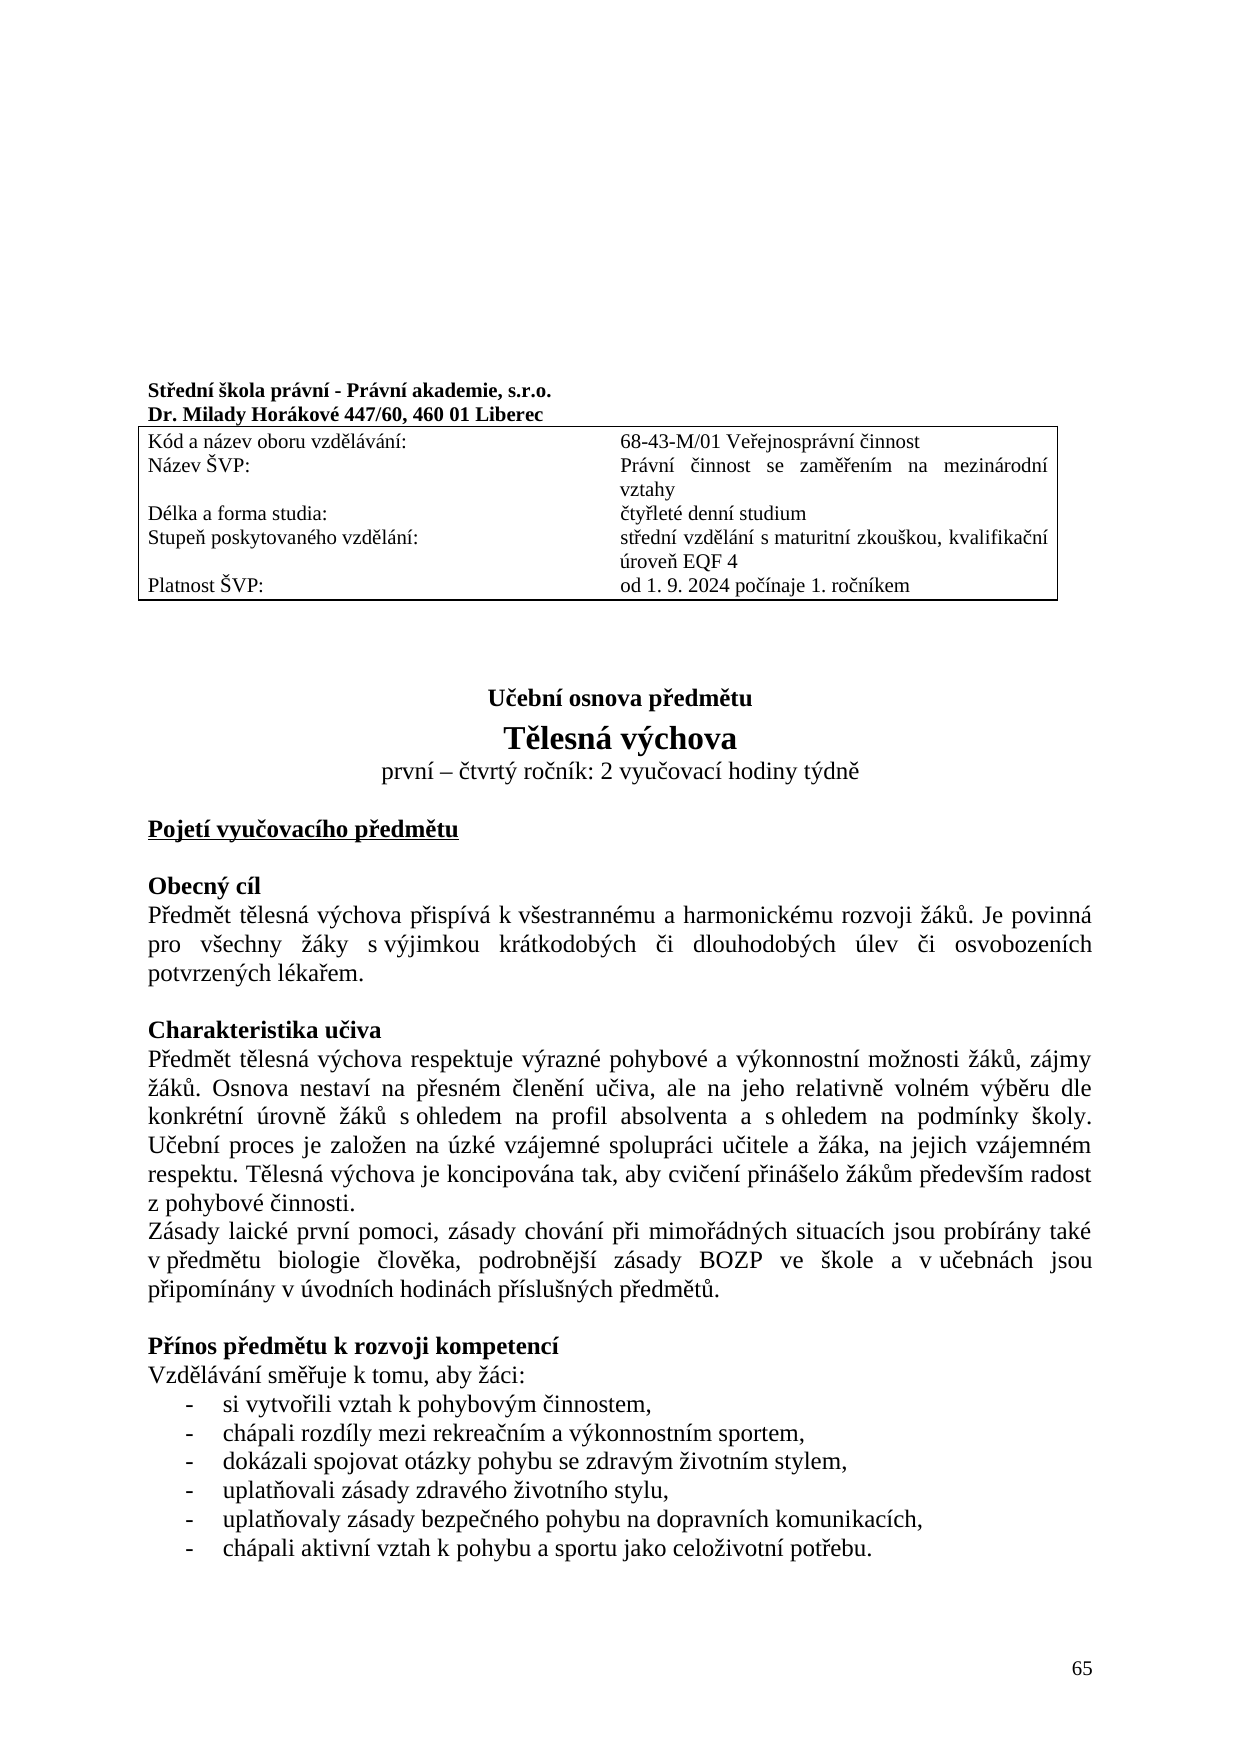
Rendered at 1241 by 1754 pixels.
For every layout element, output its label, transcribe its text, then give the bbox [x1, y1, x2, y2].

text Stupeň poskytovaného vzdělání: střední vzdělání s maturitní zkouškou, kvalifikační úroveň EQF 4 [139, 522, 1057, 570]
text Pojetí vyučovacího předmětu [148, 814, 1092, 843]
text Vzdělávání směřuje k tomu, aby žáci: [148, 1360, 1092, 1389]
list dokázali spojovat otázky pohybu se zdravým životním stylem, [185, 1446, 1092, 1475]
text první – čtvrtý ročník: 2 vyučovací hodiny týdně [148, 756, 1092, 785]
text Obecný cíl [148, 871, 1092, 900]
text Střední škola právní - Právní akademie, s.r.o. [148, 378, 1048, 402]
list uplatňovaly zásady bezpečného pohybu na dopravních komunikacích, [185, 1504, 1092, 1533]
text Předmět tělesná výchova respektuje výrazné pohybové a výkonnostní možnosti žáků, zájmy žáků. Osnova nestaví na přesném členění učiva, ale na jeho relativně volném výběru dle konkrétní úrovně žáků s ohledem na profil absolventa a s ohledem na podmínky školy. Učební proces je založen na úzké vzájemné spolupráci učitele a žáka, na jejich vzájemném respektu. Tělesná výchova je koncipována tak, aby cvičení přinášelo žákům především radost z pohybové činnosti. [148, 1044, 1092, 1216]
text Platnost ŠVP: od 1. 9. 2024 počínaje 1. ročníkem [139, 570, 1057, 599]
subtitle Učební osnova předmětu [148, 683, 1092, 712]
list chápali rozdíly mezi rekreačním a výkonnostním sportem, [185, 1418, 1092, 1446]
text Zásady laické první pomoci, zásady chování při mimořádných situacích jsou probírány také v předmětu biologie člověka, podrobnější zásady BOZP ve škole a v učebnách jsou připomínány v úvodních hodinách příslušných předmětů. [148, 1216, 1092, 1303]
text Kód a název oboru vzdělávání: 68-43-M/01 Veřejnosprávní činnost [139, 427, 1057, 450]
text Přínos předmětu k rozvoji kompetencí [148, 1331, 1092, 1360]
text Délka a forma studia: čtyřleté denní studium [139, 498, 1057, 522]
list si vytvořili vztah k pohybovým činnostem, [185, 1389, 1092, 1418]
list chápali aktivní vztah k pohybu a sportu jako celoživotní potřebu. [185, 1533, 1092, 1561]
text Charakteristika učiva [148, 1015, 1092, 1044]
text Tělesná výchova [148, 718, 1092, 756]
text Název ŠVP: Právní činnost se zaměřením na mezinárodní vztahy [139, 450, 1057, 498]
text Dr. Milady Horákové 447/60, 460 01 Liberec [148, 402, 1048, 426]
text Předmět tělesná výchova přispívá k všestrannému a harmonickému rozvoji žáků. Je povinná pro všechny žáky s výjimkou krátkodobých či dlouhodobých úlev či osvobozeních potvrzených lékařem. [148, 900, 1092, 986]
list uplatňovali zásady zdravého životního stylu, [185, 1475, 1092, 1504]
